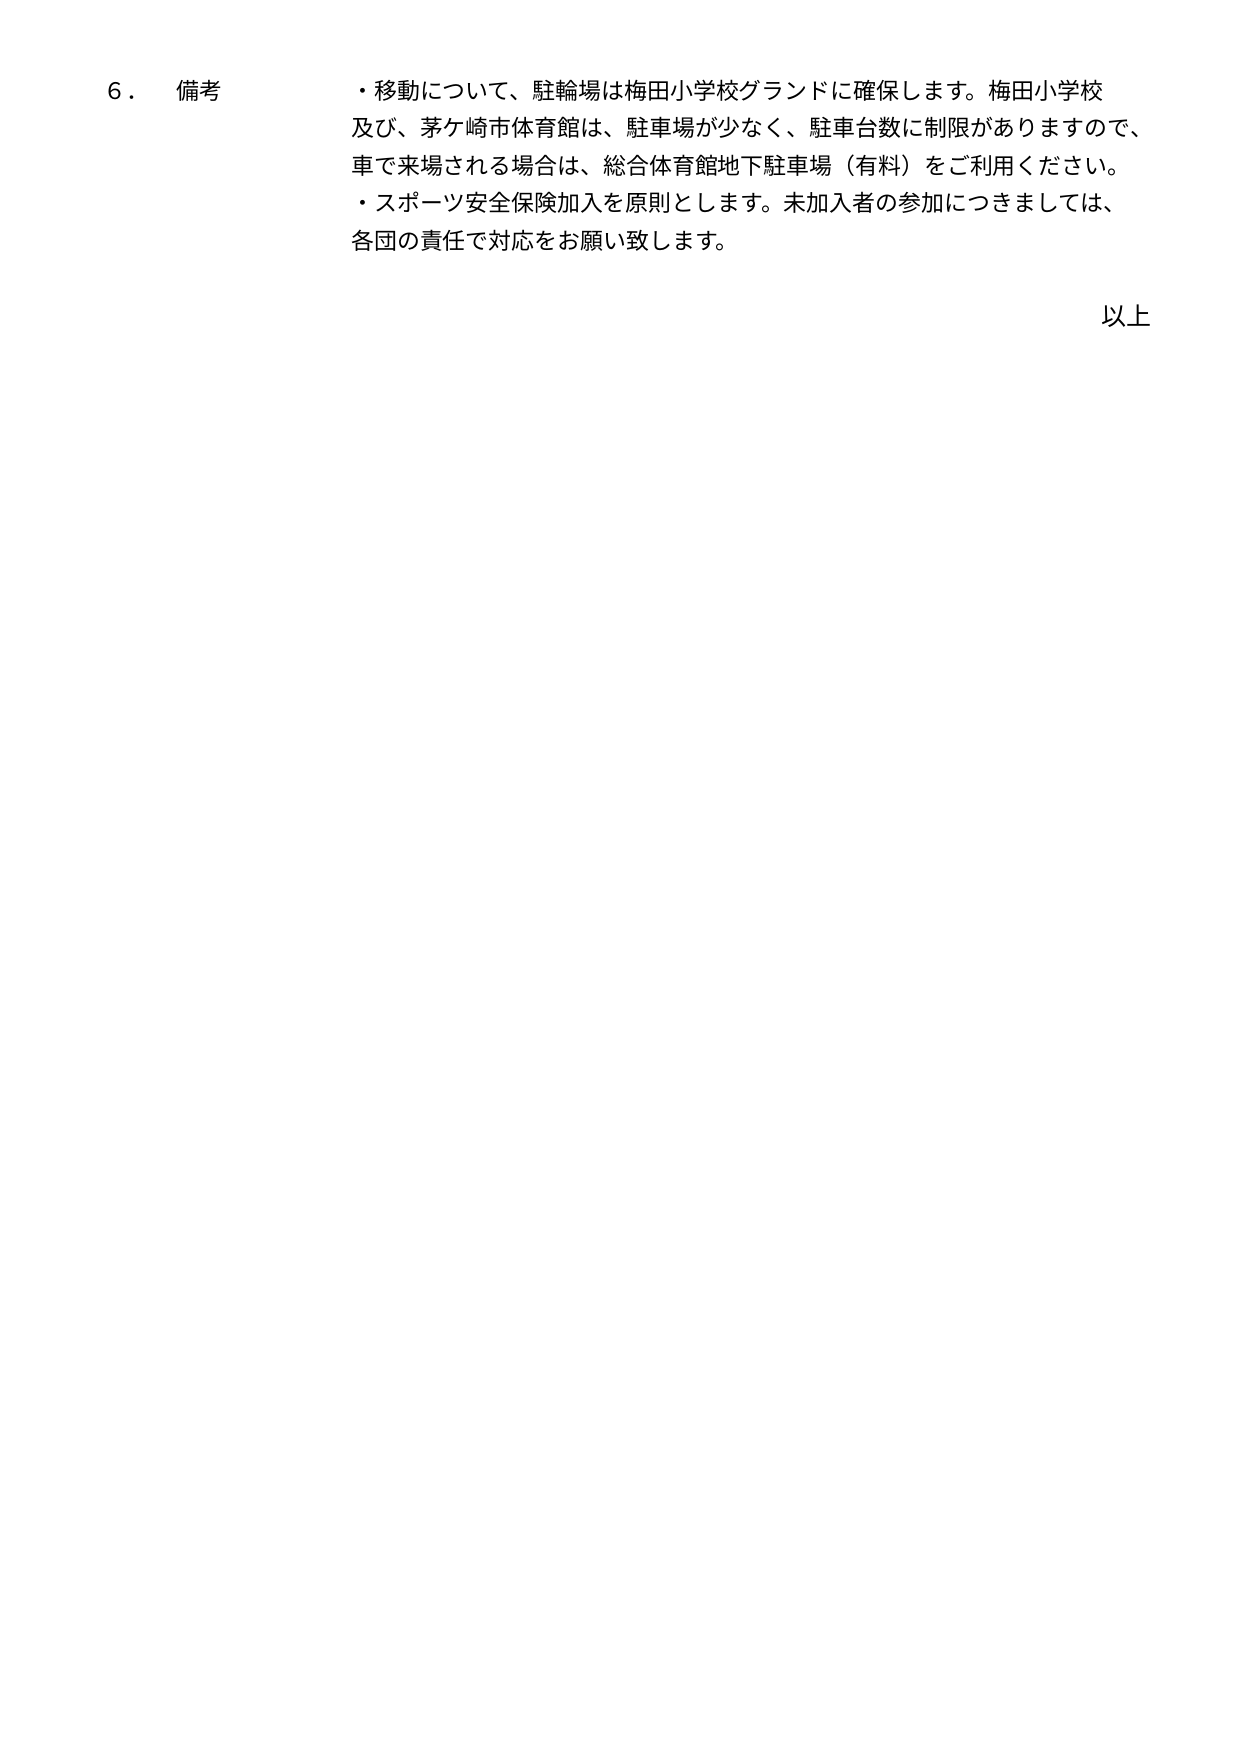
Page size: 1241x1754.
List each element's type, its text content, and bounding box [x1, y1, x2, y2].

list 車で来場される場合は、総合体育館地下駐車場（有料）をご利用ください。 [263, 146, 1152, 183]
list 及び、茅ケ崎市体育館は、駐車場が少なく、駐車台数に制限がありますので、 [263, 108, 1152, 146]
list ・スポーツ安全保険加入を原則とします。未加入者の参加につきましては、 [263, 183, 1152, 221]
text 以上 [88, 296, 1152, 333]
list 備考 ・移動について、駐輪場は梅田小学校グランドに確保します。梅田小学校 [103, 71, 1152, 108]
list 各団の責任で対応をお願い致します。 [263, 221, 1152, 258]
